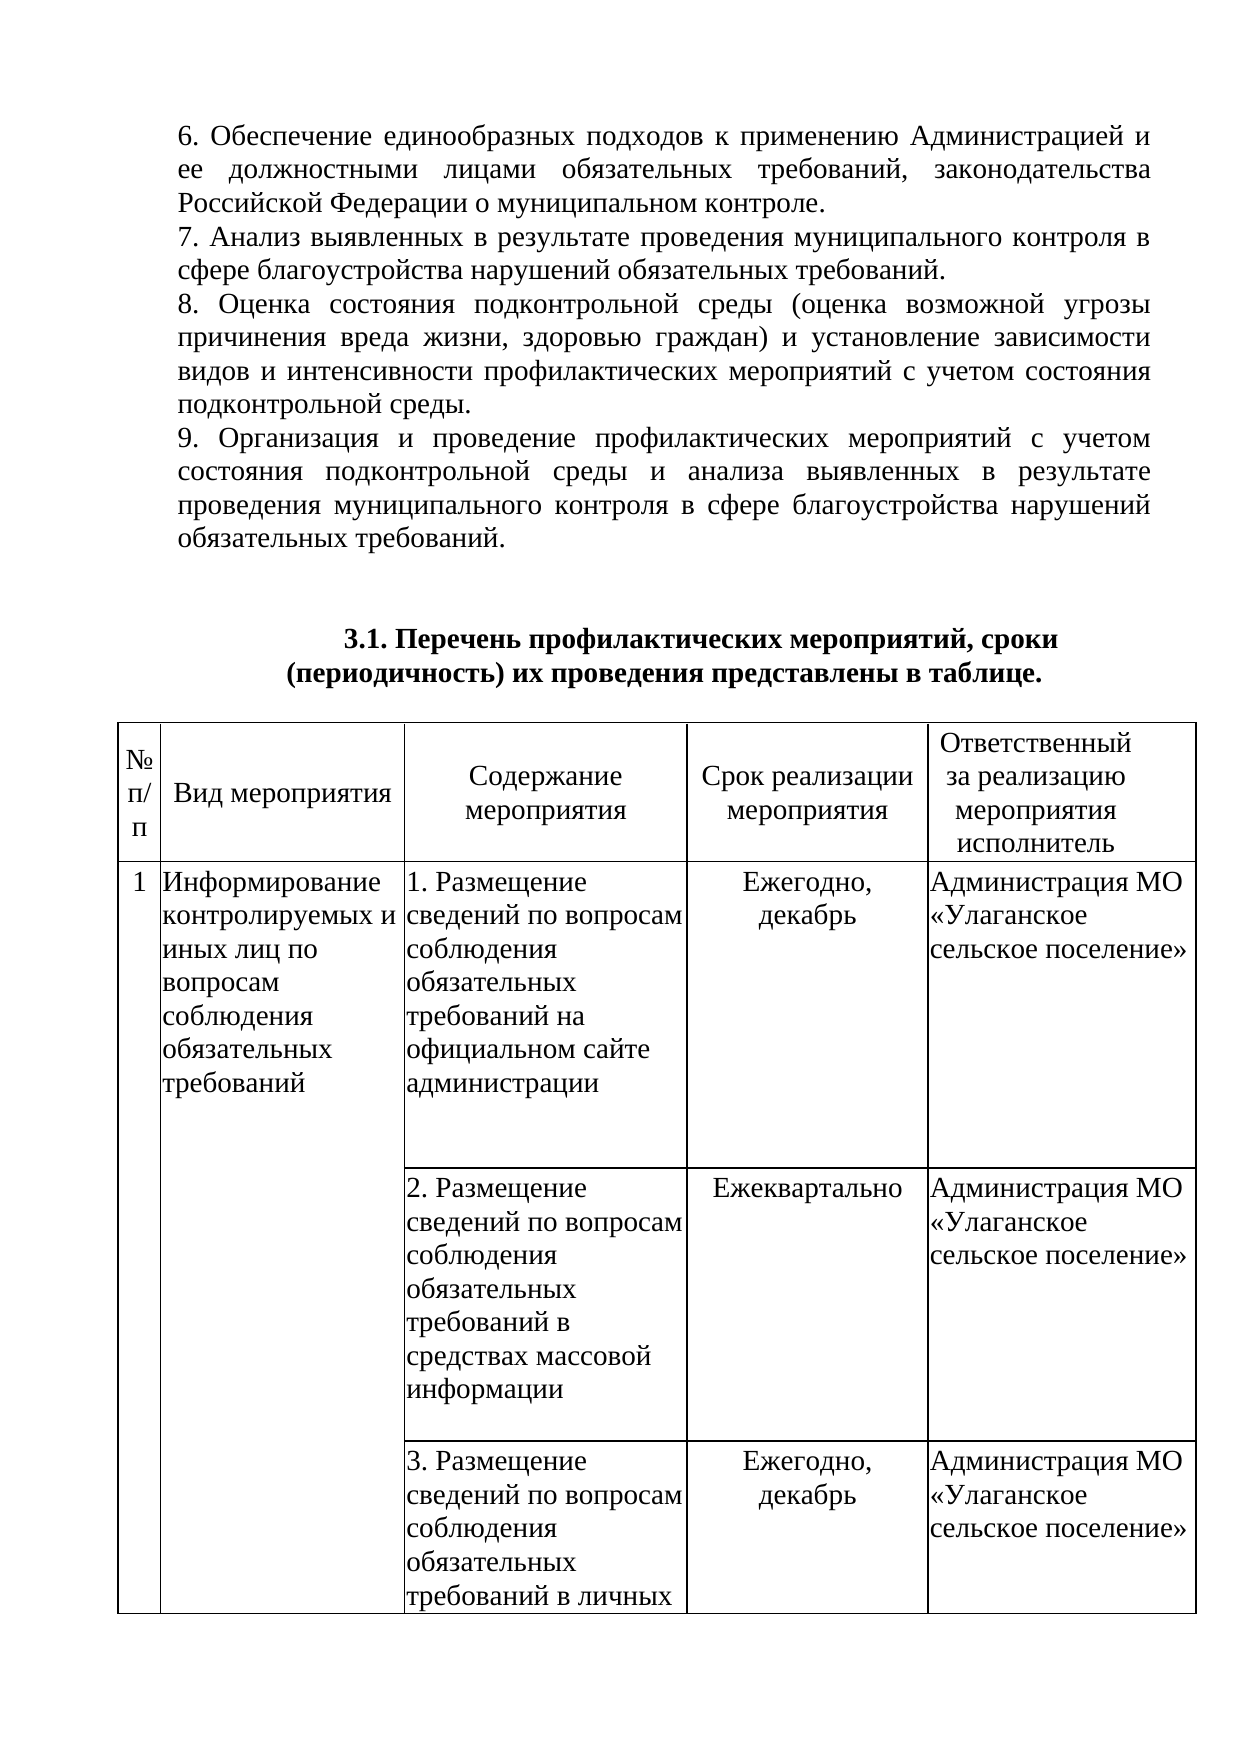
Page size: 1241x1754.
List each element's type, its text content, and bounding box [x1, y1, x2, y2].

table_cell Ежегодно, декабрь [688, 1442, 927, 1613]
table_cell Администрация МО «Улаганское сельское поселение» [929, 1169, 1195, 1440]
table_cell Администрация МО «Улаганское сельское поселение» [929, 862, 1195, 1167]
text 8. Оценка состояния подконтрольной среды (оценка возможной угрозы причинения вреда жизни, здоровью граждан) и установление зависимости видов и интенсивности профилактических мероприятий с учетом состояния подконтрольной среды. [177, 286, 1152, 420]
text 3.1. Перечень профилактических мероприятий, сроки (периодичность) их проведения представлены в таблице. [177, 621, 1152, 688]
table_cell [405, 1442, 686, 1613]
table_header Ответственный за реализацию мероприятия исполнитель [929, 723, 1195, 861]
table_cell Ежеквартально [688, 1169, 927, 1440]
table_header № п/п [119, 723, 160, 861]
table_cell 2. Размещение сведений по вопросам соблюдения обязательных требований в средствах массовой информации [405, 1169, 686, 1440]
text 7. Анализ выявленных в результате проведения муниципального контроля в сфере благоустройства нарушений обязательных требований. [177, 219, 1152, 286]
table_cell Информирование контролируемых и иных лиц по вопросам соблюдения обязательных требований [161, 862, 404, 1613]
text 9. Организация и проведение профилактических мероприятий с учетом состояния подконтрольной среды и анализа выявленных в результате проведения муниципального контроля в сфере благоустройства нарушений обязательных требований. [177, 420, 1152, 554]
table_cell 1. Размещение сведений по вопросам соблюдения обязательных требований на официальном сайте администрации [405, 862, 686, 1167]
table_header Срок реализации мероприятия [688, 723, 928, 861]
text 6. Обеспечение единообразных подходов к применению Администрацией и ее должностными лицами обязательных требований, законодательства Российской Федерации о муниципальном контроле. [177, 118, 1152, 219]
table_header Содержание мероприятия [405, 723, 687, 861]
table_cell 1 [119, 862, 160, 1613]
table_header Вид мероприятия [161, 723, 404, 861]
table_cell Ежегодно, декабрь [688, 862, 927, 1167]
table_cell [929, 1442, 1195, 1613]
